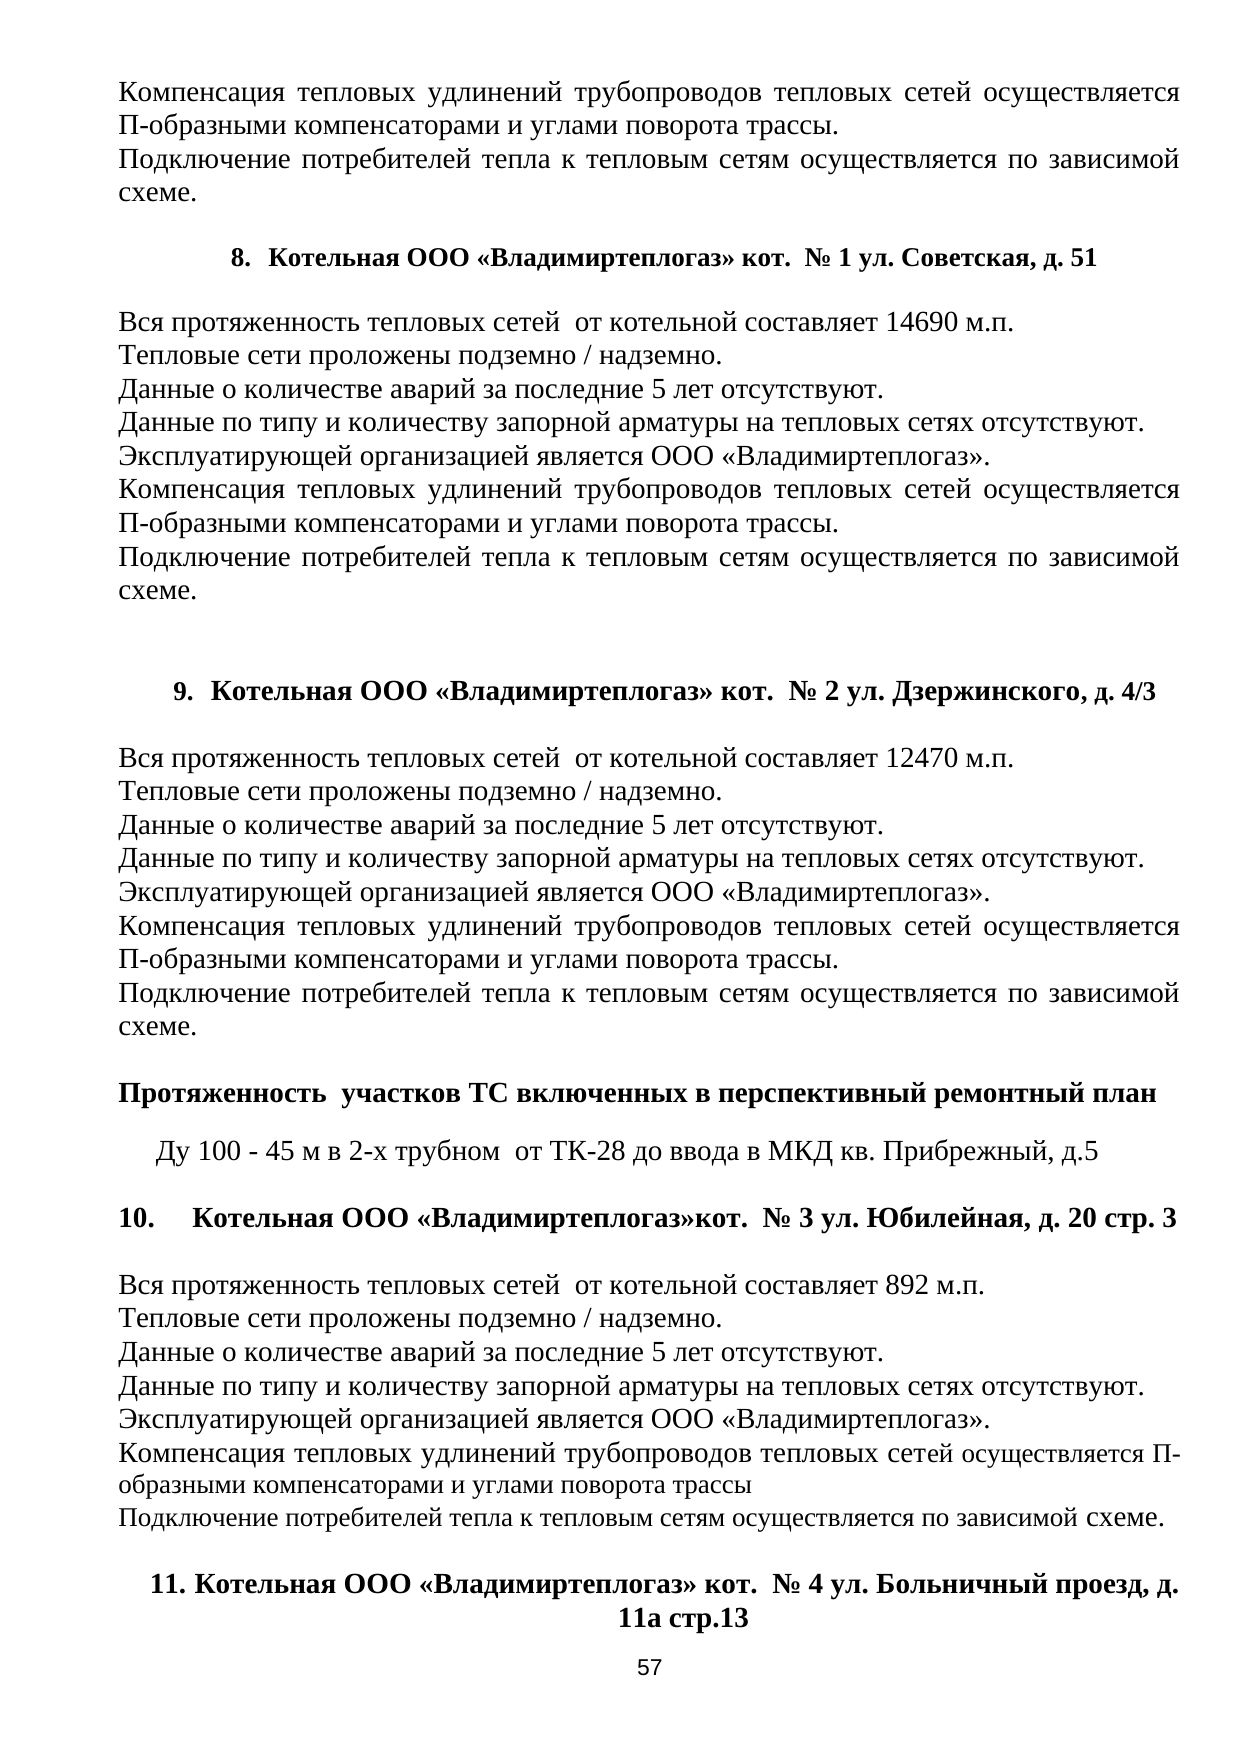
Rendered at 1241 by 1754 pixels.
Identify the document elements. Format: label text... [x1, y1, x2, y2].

text Подключение потребителей тепла к тепловым сетям осуществляется по зависимой схеме. [118, 975, 1181, 1042]
text Тепловые сети проложены подземно / надземно. [118, 1301, 1181, 1334]
text Данные по типу и количеству запорной арматуры на тепловых сетях отсутствуют. [118, 404, 1181, 438]
text Вся протяженность тепловых сетей от котельной составляет 14690 м.п. [118, 304, 1181, 337]
text Данные о количестве аварий за последние 5 лет отсутствуют. [118, 807, 1181, 841]
text Эксплуатирующей организацией является ООО «Владимиртеплогаз». [118, 874, 1181, 908]
text Данные по типу и количеству запорной арматуры на тепловых сетях отсутствуют. [118, 841, 1181, 874]
text Подключение потребителей тепла к тепловым сетям осуществляется по зависимой схеме. [118, 1499, 1181, 1533]
text Данные о количестве аварий за последние 5 лет отсутствуют. [118, 371, 1181, 404]
text Компенсация тепловых удлинений трубопроводов тепловых сетей осуществляется П-образными компенсаторами и углами поворота трассы. [118, 472, 1181, 539]
text Компенсация тепловых удлинений трубопроводов тепловых сетей осуществляется П-образными компенсаторами и углами поворота трассы [118, 1435, 1181, 1499]
text Данные о количестве аварий за последние 5 лет отсутствуют. [118, 1334, 1181, 1368]
text Вся протяженность тепловых сетей от котельной составляет .п. [118, 1267, 1181, 1301]
text Компенсация тепловых удлинений трубопроводов тепловых сетей осуществляется П-образными компенсаторами и углами поворота трассы. [118, 908, 1181, 975]
list Котельная ООО «Владимиртеплогаз» кот. № 1 ул. Советская, д. 51 [148, 242, 1181, 273]
list Котельная ООО «Владимиртеплогаз» кот. № 4 ул. Больничный проезд, д. 11а стр.13 [148, 1567, 1181, 1634]
list Котельная ООО «Владимиртеплогаз» кот. № 2 ул. Дзержинского, д. 4/3 [148, 673, 1181, 706]
text Данные по типу и количеству запорной арматуры на тепловых сетях отсутствуют. [118, 1368, 1181, 1401]
text Протяженность участков ТС включенных в перспективный ремонтный план [118, 1075, 1181, 1109]
text Тепловые сети проложены подземно / надземно. [118, 337, 1181, 371]
text Эксплуатирующей организацией является ООО «Владимиртеплогаз». [118, 438, 1181, 472]
text Тепловые сети проложены подземно / надземно. [118, 773, 1181, 807]
list Котельная ООО «Владимиртеплогаз»кот. № 3 ул. Юбилейная, д. 20 стр. 3 [118, 1200, 1181, 1233]
text Эксплуатирующей организацией является ООО «Владимиртеплогаз». [118, 1401, 1181, 1435]
text Подключение потребителей тепла к тепловым сетям осуществляется по зависимой схеме. [118, 141, 1181, 208]
text Ду 100 - 45 м в 2-х трубном от ТК-28 до ввода в МКД кв. Прибрежный, д.5 [114, 1133, 1181, 1166]
text Подключение потребителей тепла к тепловым сетям осуществляется по зависимой схеме. [118, 539, 1181, 606]
text Вся протяженность тепловых сетей от котельной составляет 12470 м.п. [118, 740, 1181, 773]
text Компенсация тепловых удлинений трубопроводов тепловых сетей осуществляется П-образными компенсаторами и углами поворота трассы. [118, 74, 1181, 141]
